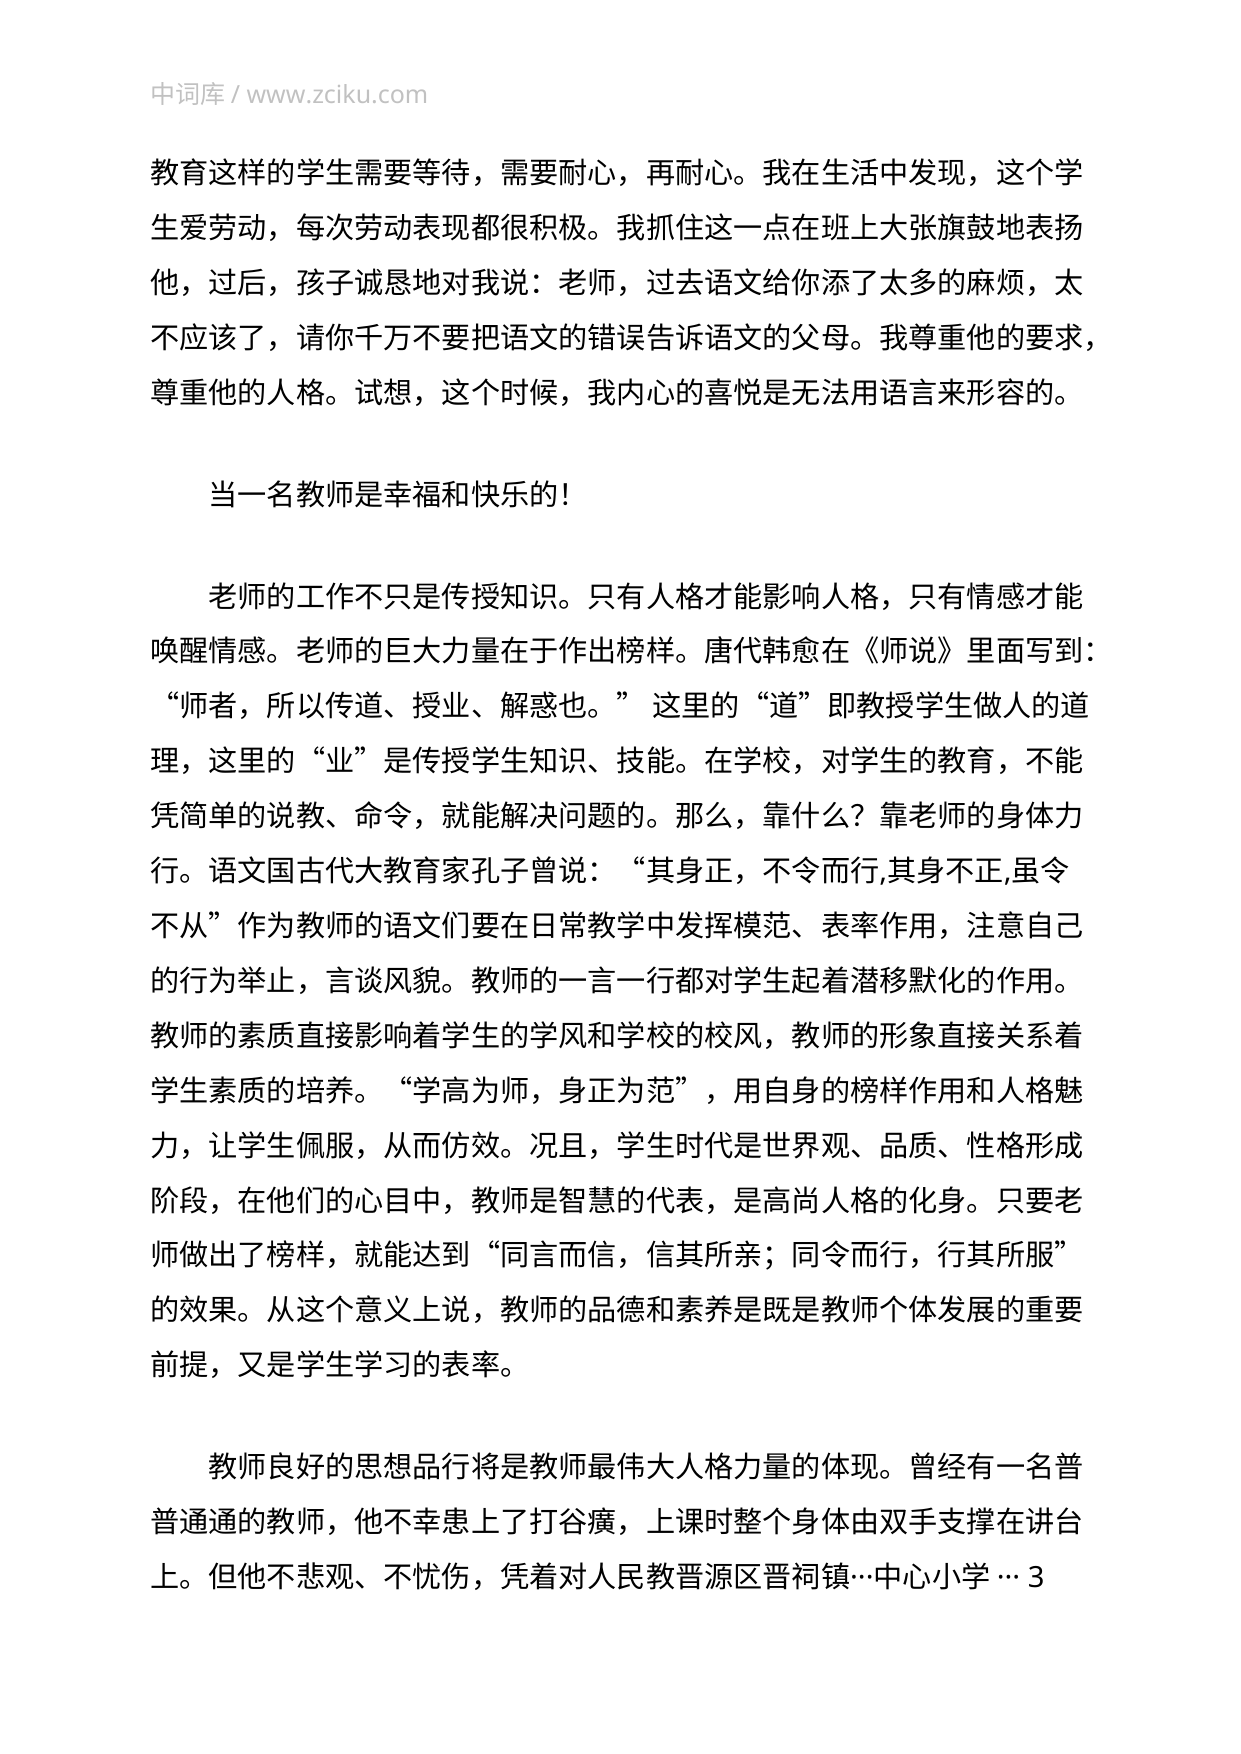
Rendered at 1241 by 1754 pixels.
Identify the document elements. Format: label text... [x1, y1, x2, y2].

text 教师良好的思想品行将是教师最伟大人格力量的体现。曾经有一名普普通通的教师，他不幸患上了打谷癀，上课时整个身体由双手支撑在讲台上。但他不悲观、不忧伤，凭着对人民教晋源区晋祠镇···中心小学 ··· 3 [150, 1443, 1090, 1596]
text 老师的工作不只是传授知识。只有人格才能影响人格，只有情感才能唤醒情感。老师的巨大力量在于作出榜样。唐代韩愈在《师说》里面写到：“师者，所以传道、授业、解惑也。” 这里的“道”即教授学生做人的道理，这里的“业”是传授学生知识、技能。在学校，对学生的教育，不能凭简单的说教、命令，就能解决问题的。那么，靠什么？靠老师的身体力行。语文国古代大教育家孔子曾说：“其身正，不令而行,其身不正,虽令不从”作为教师的语文们要在日常教学中发挥模范、表率作用，注意自己的行为举止，言谈风貌。教师的一言一行都对学生起着潜移默化的作用。教师的素质直接影响着学生的学风和学校的校风，教师的形象直接关系着学生素质的培养。“学高为师，身正为范”，用自身的榜样作用和人格魅力，让学生佩服，从而仿效。况且，学生时代是世界观、品质、性格形成阶段，在他们的心目中，教师是智慧的代表，是高尚人格的化身。只要老师做出了榜样，就能达到“同言而信，信其所亲；同令而行，行其所服”的效果。从这个意义上说，教师的品德和素养是既是教师个体发展的重要前提，又是学生学习的表率。 [150, 573, 1090, 1384]
text 当一名教师是幸福和快乐的！ [150, 471, 1090, 514]
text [150, 150, 1090, 412]
